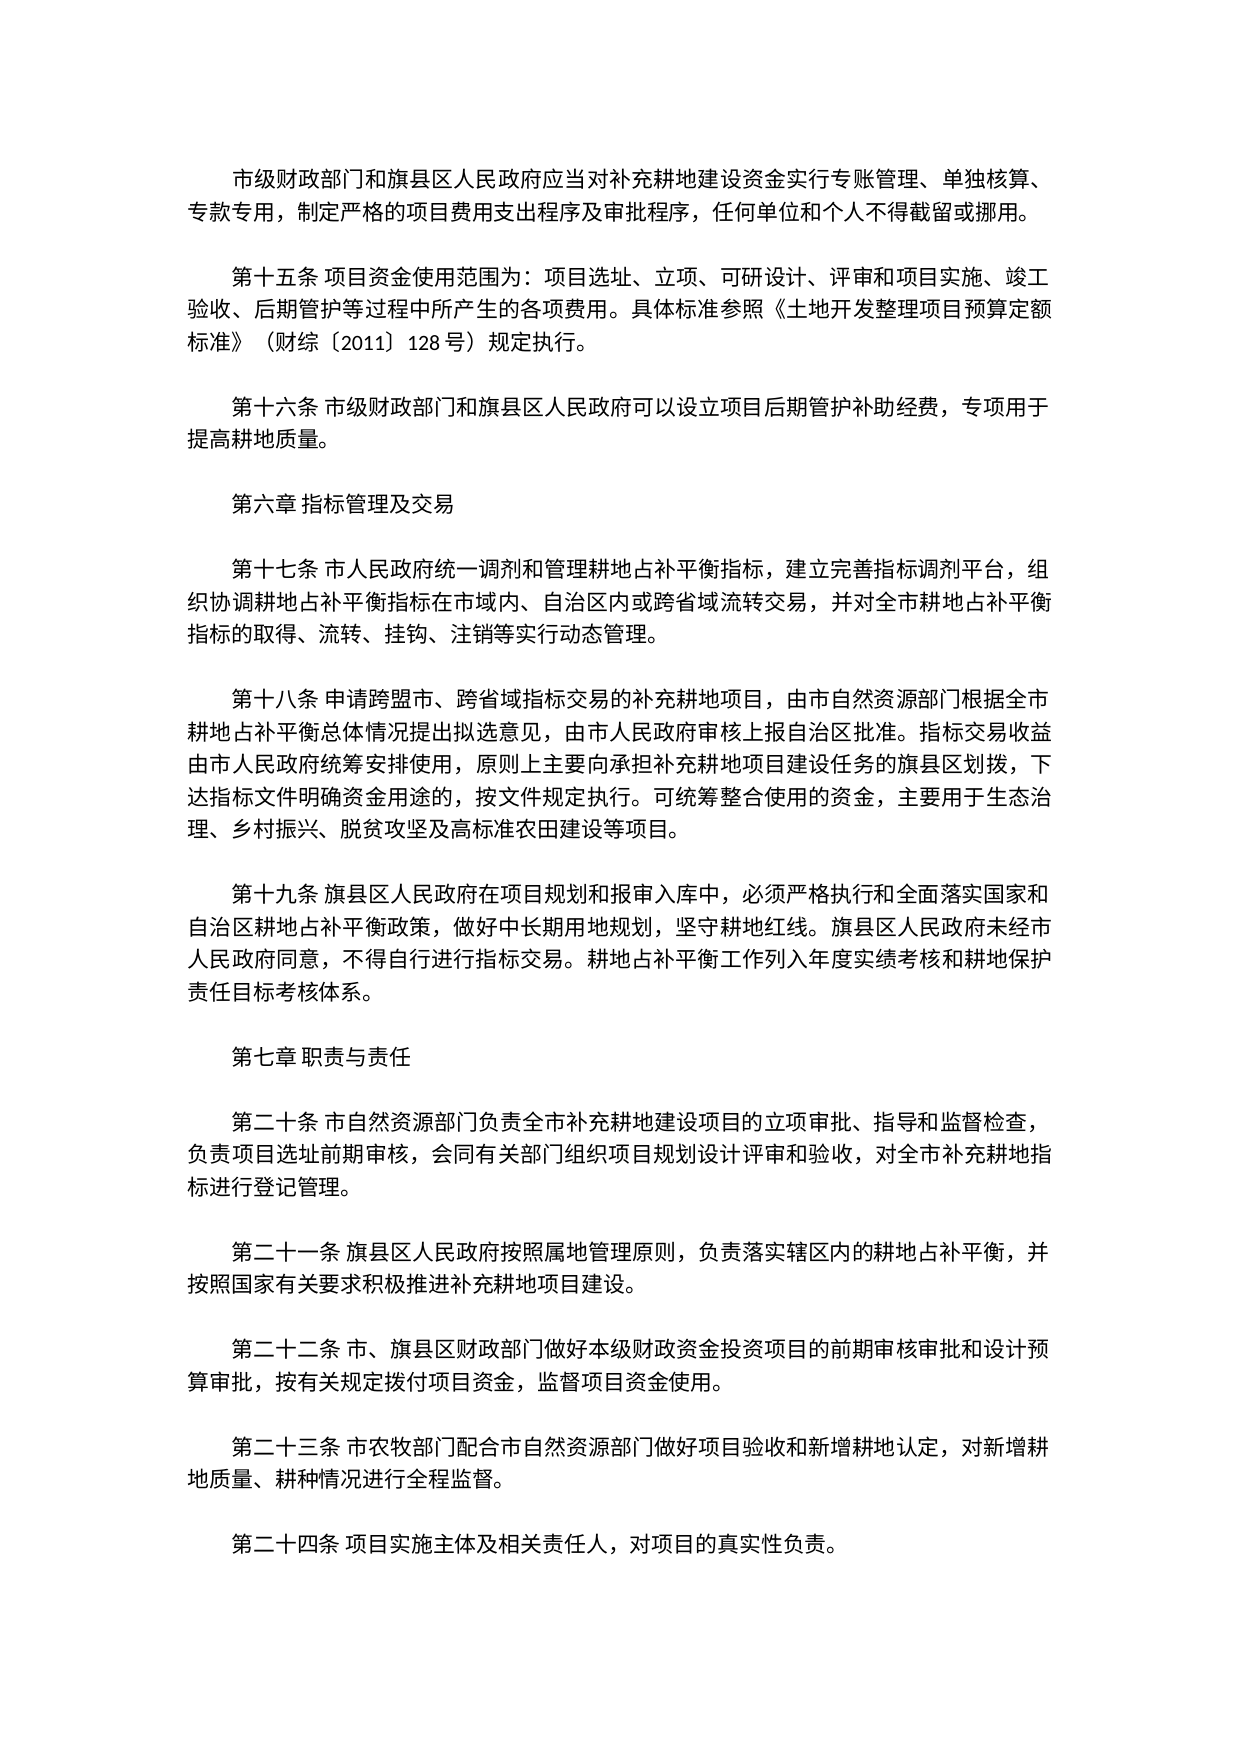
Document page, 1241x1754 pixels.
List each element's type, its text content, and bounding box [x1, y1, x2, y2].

text 第二十三条 市农牧部门配合市自然资源部门做好项目验收和新增耕地认定，对新增耕地质量、耕种情况进行全程监督。 [187, 1429, 1053, 1494]
text 第十九条 旗县区人民政府在项目规划和报审入库中，必须严格执行和全面落实国家和自治区耕地占补平衡政策，做好中长期用地规划，坚守耕地红线。旗县区人民政府未经市人民政府同意，不得自行进行指标交易。耕地占补平衡工作列入年度实绩考核和耕地保护责任目标考核体系。 [187, 877, 1053, 1007]
text 第十五条 项目资金使用范围为：项目选址、立项、可研设计、评审和项目实施、竣工验收、后期管护等过程中所产生的各项费用。具体标准参照《土地开发整理项目预算定额标准》（财综〔2011〕128号）规定执行。 [187, 259, 1053, 357]
text 第十八条 申请跨盟市、跨省域指标交易的补充耕地项目，由市自然资源部门根据全市耕地占补平衡总体情况提出拟选意见，由市人民政府审核上报自治区批准。指标交易收益由市人民政府统筹安排使用，原则上主要向承担补充耕地项目建设任务的旗县区划拨，下达指标文件明确资金用途的，按文件规定执行。可统筹整合使用的资金，主要用于生态治理、乡村振兴、脱贫攻坚及高标准农田建设等项目。 [187, 682, 1053, 844]
text 第七章 职责与责任 [187, 1039, 1053, 1072]
text 第十六条 市级财政部门和旗县区人民政府可以设立项目后期管护补助经费，专项用于提高耕地质量。 [187, 389, 1053, 454]
text 第十七条 市人民政府统一调剂和管理耕地占补平衡指标，建立完善指标调剂平台，组织协调耕地占补平衡指标在市域内、自治区内或跨省域流转交易，并对全市耕地占补平衡指标的取得、流转、挂钩、注销等实行动态管理。 [187, 552, 1053, 649]
text 第二十四条 项目实施主体及相关责任人，对项目的真实性负责。 [187, 1527, 1053, 1559]
text 市级财政部门和旗县区人民政府应当对补充耕地建设资金实行专账管理、单独核算、专款专用，制定严格的项目费用支出程序及审批程序，任何单位和个人不得截留或挪用。 [187, 162, 1053, 227]
text 第二十一条 旗县区人民政府按照属地管理原则，负责落实辖区内的耕地占补平衡，并按照国家有关要求积极推进补充耕地项目建设。 [187, 1234, 1053, 1299]
text 第二十二条 市、旗县区财政部门做好本级财政资金投资项目的前期审核审批和设计预算审批，按有关规定拨付项目资金，监督项目资金使用。 [187, 1332, 1053, 1397]
text 第六章 指标管理及交易 [187, 487, 1053, 519]
text 第二十条 市自然资源部门负责全市补充耕地建设项目的立项审批、指导和监督检查，负责项目选址前期审核，会同有关部门组织项目规划设计评审和验收，对全市补充耕地指标进行登记管理。 [187, 1104, 1053, 1202]
